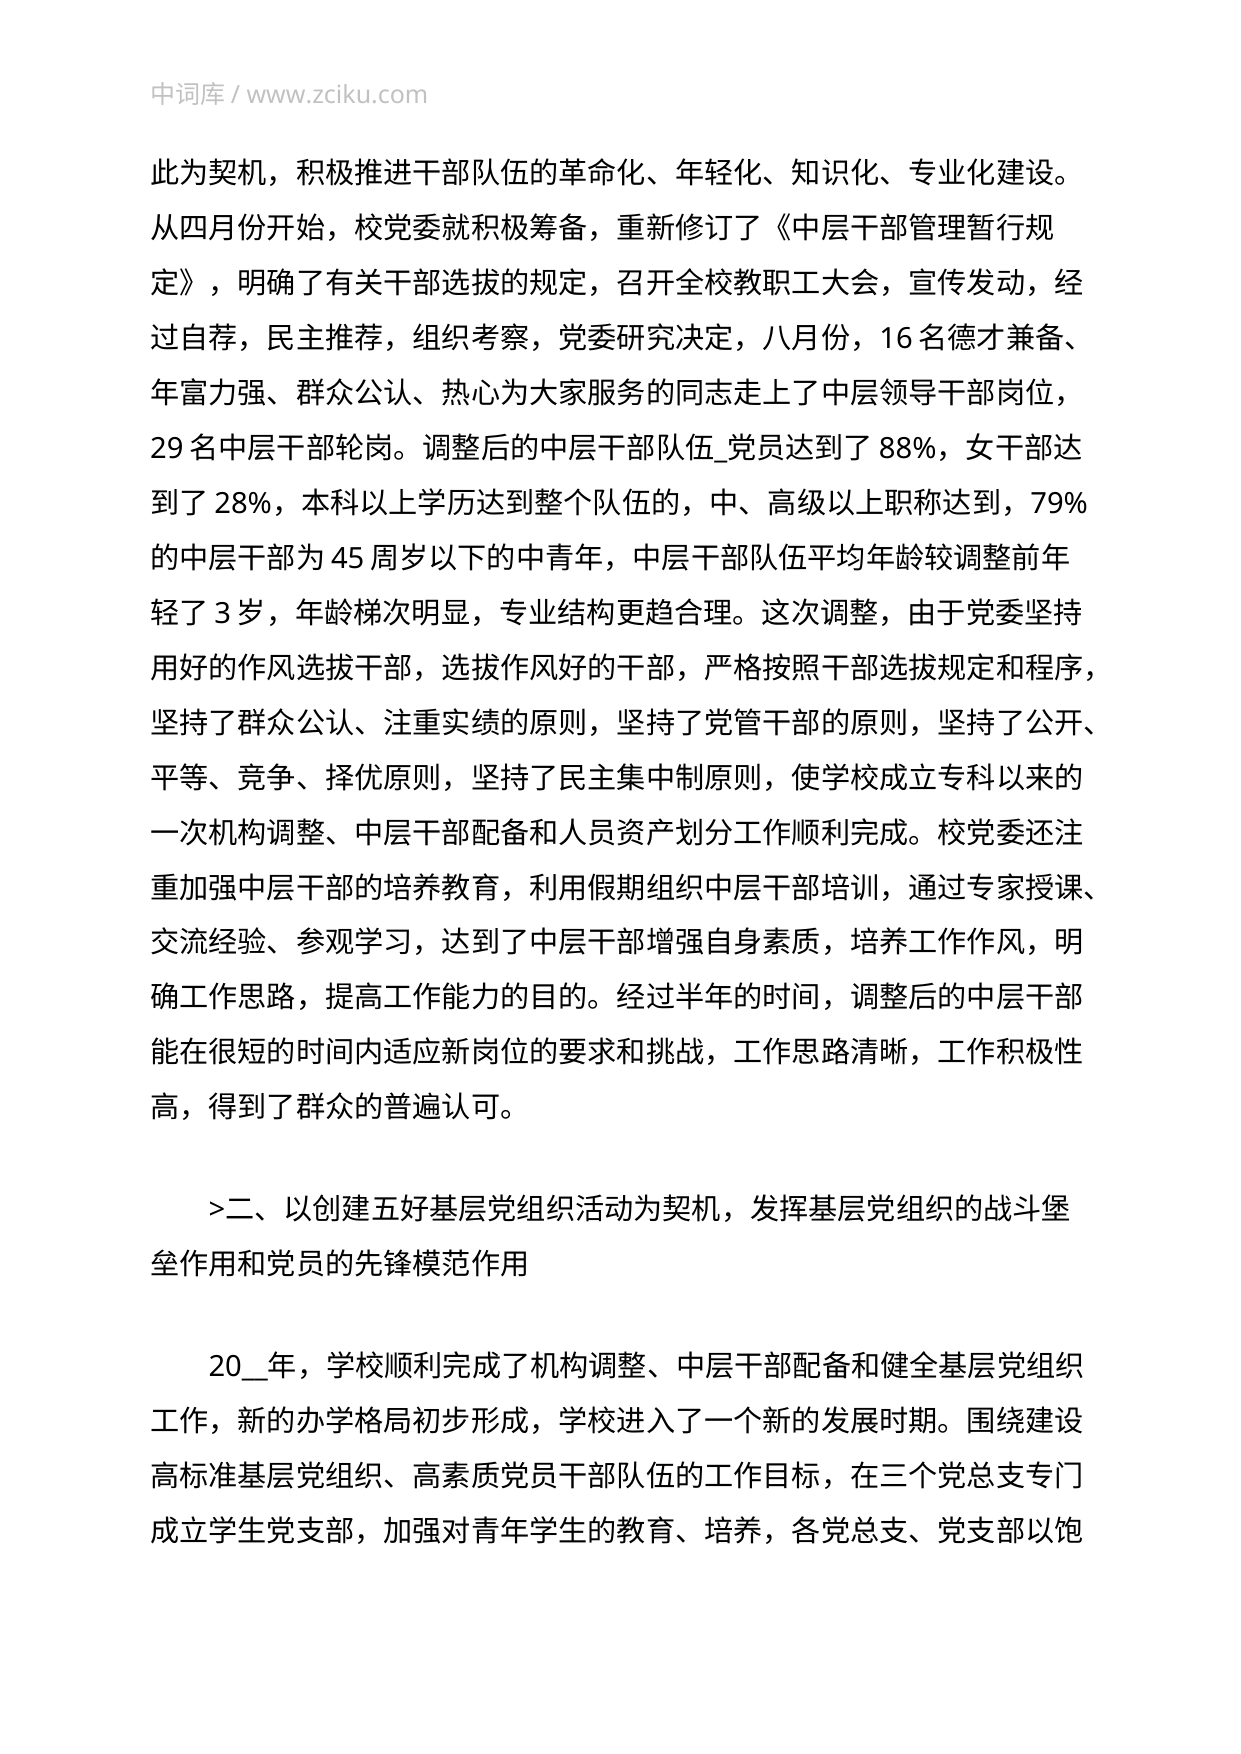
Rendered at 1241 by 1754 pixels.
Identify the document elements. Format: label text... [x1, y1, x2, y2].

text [150, 1342, 1090, 1549]
text >二、以创建五好基层党组织活动为契机，发挥基层党组织的战斗堡垒作用和党员的先锋模范作用 [150, 1186, 1090, 1283]
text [150, 150, 1090, 1126]
